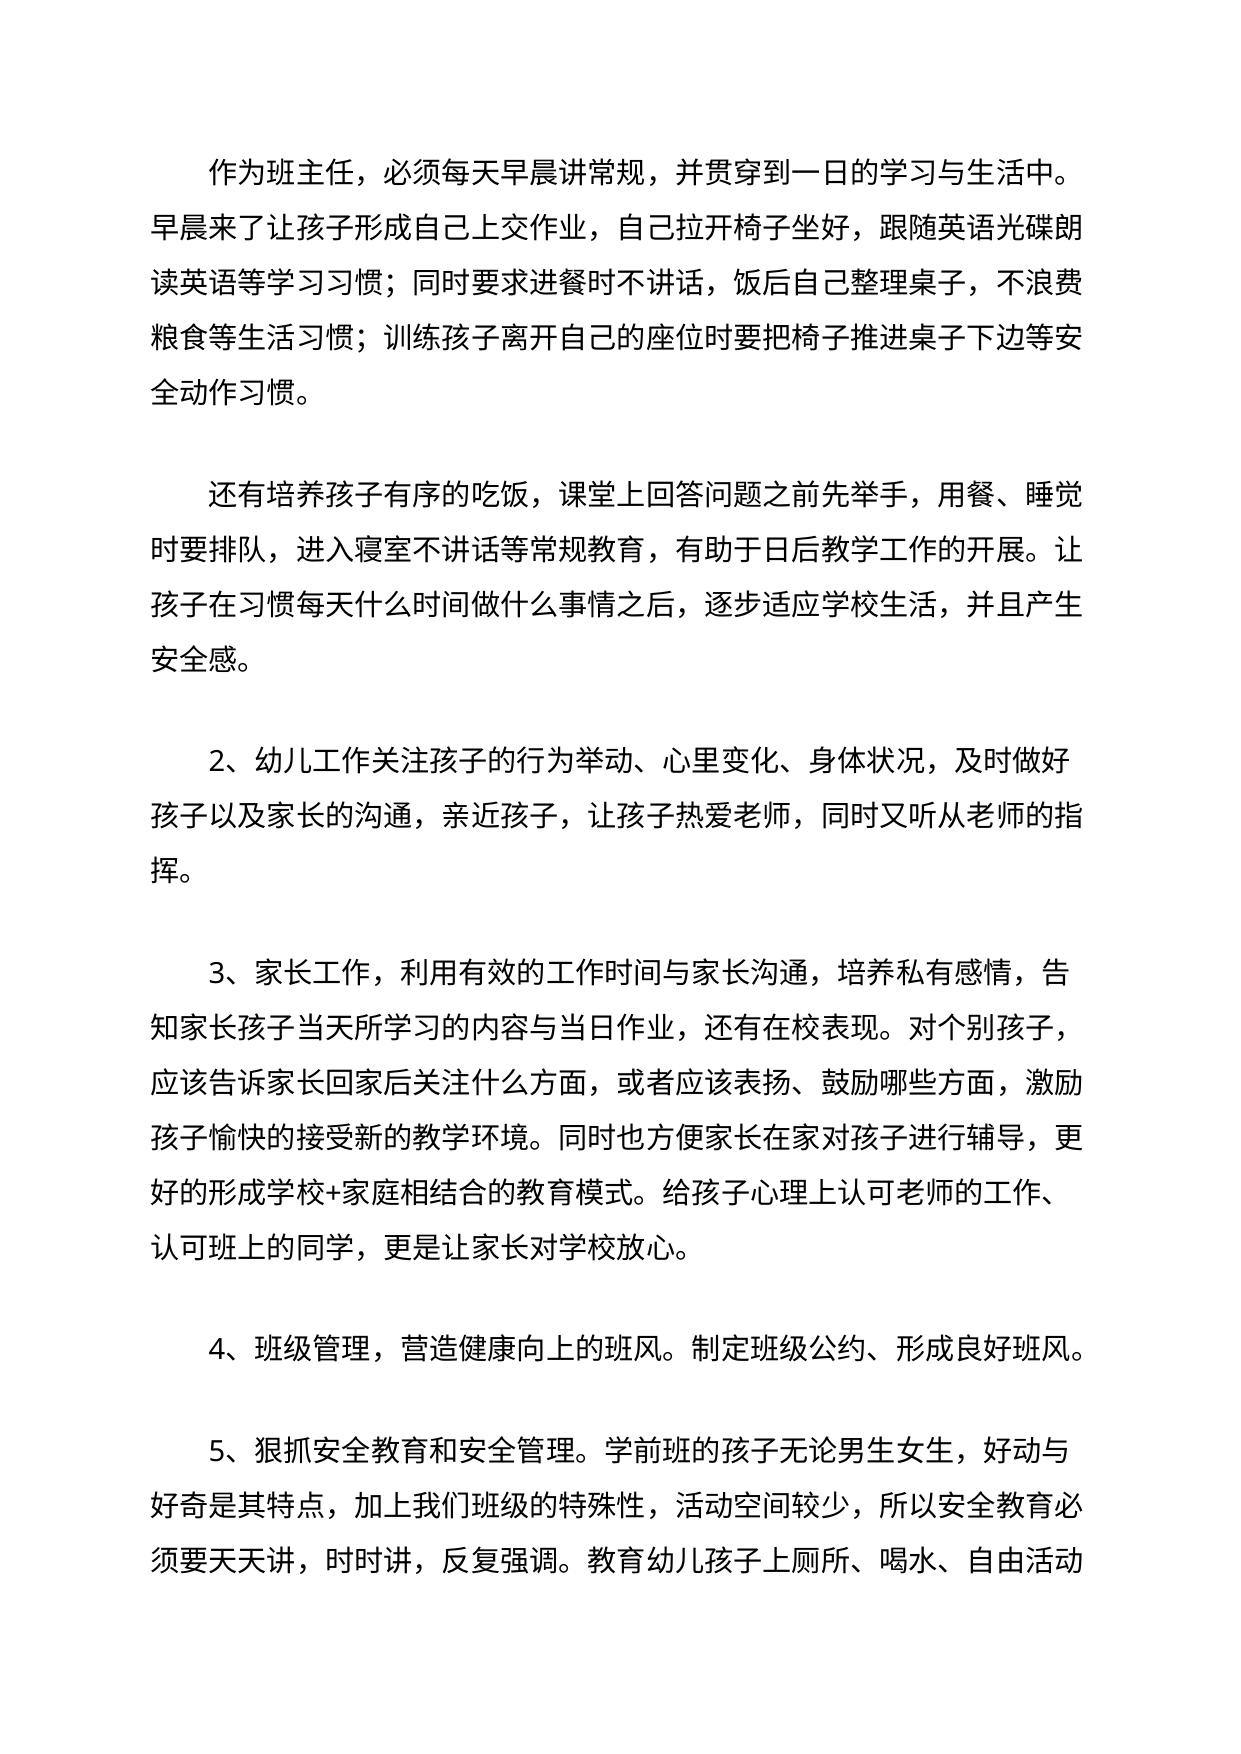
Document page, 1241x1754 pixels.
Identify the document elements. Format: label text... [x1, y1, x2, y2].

text 还有培养孩子有序的吃饭，课堂上回答问题之前先举手，用餐、睡觉时要排队，进入寝室不讲话等常规教育，有助于日后教学工作的开展。让孩子在习惯每天什么时间做什么事情之后，逐步适应学校生活，并且产生安全感。 [150, 471, 1090, 678]
text 4、班级管理，营造健康向上的班风。制定班级公约、形成良好班风。 [150, 1326, 1090, 1368]
text 作为班主任，必须每天早晨讲常规，并贯穿到一日的学习与生活中。早晨来了让孩子形成自己上交作业，自己拉开椅子坐好，跟随英语光碟朗读英语等学习习惯；同时要求进餐时不讲话，饭后自己整理桌子，不浪费粮食等生活习惯；训练孩子离开自己的座位时要把椅子推进桌子下边等安全动作习惯。 [150, 150, 1090, 412]
text 3、家长工作，利用有效的工作时间与家长沟通，培养私有感情，告知家长孩子当天所学习的内容与当日作业，还有在校表现。对个别孩子，应该告诉家长回家后关注什么方面，或者应该表扬、鼓励哪些方面，激励孩子愉快的接受新的教学环境。同时也方便家长在家对孩子进行辅导，更好的形成学校+家庭相结合的教育模式。给孩子心理上认可老师的工作、认可班上的同学，更是让家长对学校放心。 [150, 949, 1090, 1266]
text 2、幼儿工作关注孩子的行为举动、心里变化、身体状况，及时做好孩子以及家长的沟通，亲近孩子，让孩子热爱老师，同时又听从老师的指挥。 [150, 738, 1090, 890]
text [150, 1428, 1090, 1580]
